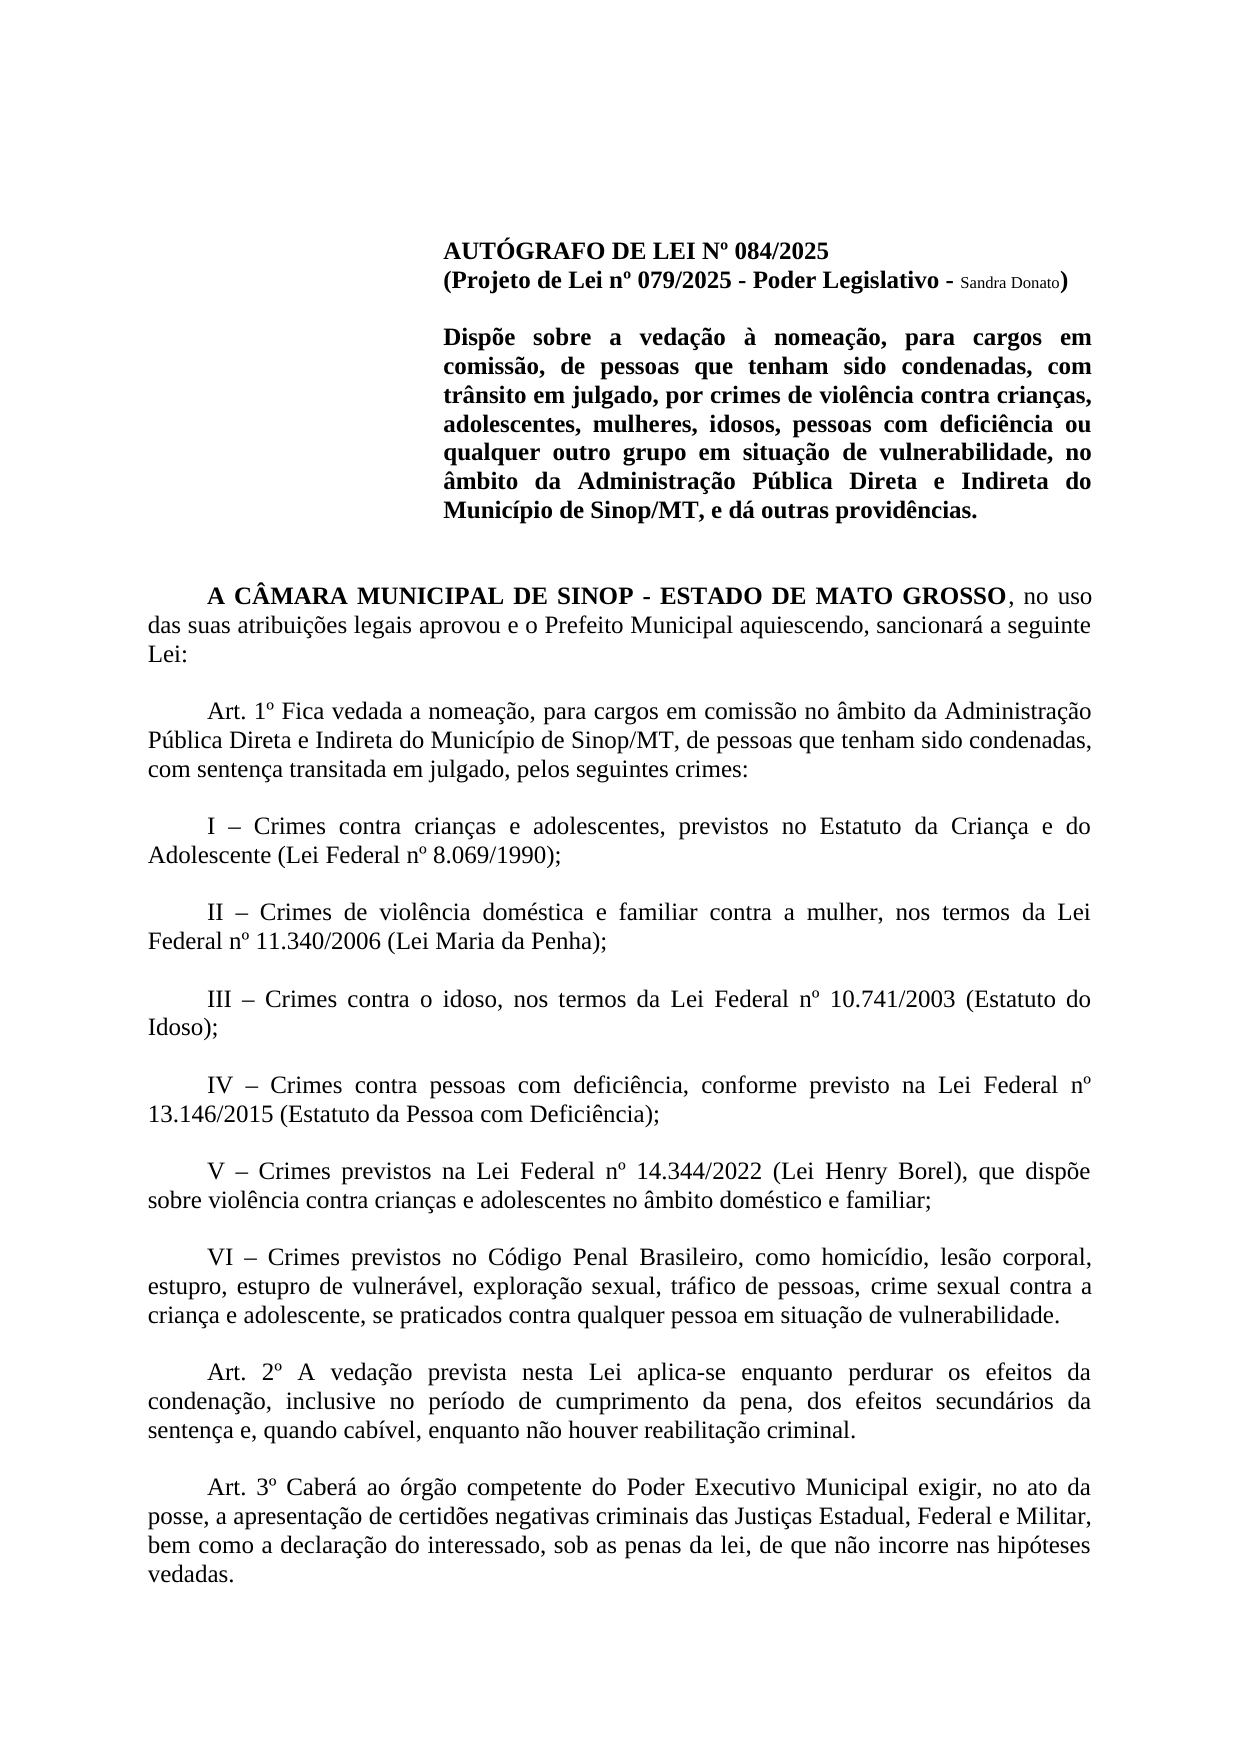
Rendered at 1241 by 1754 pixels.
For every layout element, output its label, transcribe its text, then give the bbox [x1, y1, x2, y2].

text Art. 3º Caberá ao órgão competente do Poder Executivo Municipal exigir, no ato da posse, a apresentação de certidões negativas criminais das Justiças Estadual, Federal e Militar, bem como a declaração do interessado, sob as penas da lei, de que não incorre nas hipóteses vedadas. [148, 1472, 1092, 1587]
text (Projeto de Lei nº 079/2025 - Poder Legislativo - Sandra Donato) [443, 265, 1092, 294]
text IV – Crimes contra pessoas com deficiência, conforme previsto na Lei Federal nº 13.146/2015 (Estatuto da Pessoa com Deficiência); [148, 1070, 1092, 1127]
text V – Crimes previstos na Lei Federal nº 14.344/2022 (Lei Henry Borel), que dispõe sobre violência contra crianças e adolescentes no âmbito doméstico e familiar; [148, 1156, 1092, 1214]
text Art. 1º Fica vedada a nomeação, para cargos em comissão no âmbito da Administração Pública Direta e Indireta do Município de Sinop/MT, de pessoas que tenham sido condenadas, com sentença transitada em julgado, pelos seguintes crimes: [148, 696, 1092, 782]
text II – Crimes de violência doméstica e familiar contra a mulher, nos termos da Lei Federal nº 11.340/2006 (Lei Maria da Penha); [148, 897, 1092, 955]
text AUTÓGRAFO DE LEI Nº 084/2025 [443, 236, 1092, 265]
text III – Crimes contra o idoso, nos termos da Lei Federal nº 10.741/2003 (Estatuto do Idoso); [148, 984, 1092, 1041]
text I – Crimes contra crianças e adolescentes, previstos no Estatuto da Criança e do Adolescente (Lei Federal nº 8.069/1990); [148, 811, 1092, 869]
text VI – Crimes previstos no Código Penal Brasileiro, como homicídio, lesão corporal, estupro, estupro de vulnerável, exploração sexual, tráfico de pessoas, crime sexual contra a criança e adolescente, se praticados contra qualquer pessoa em situação de vulnerabilidade. [148, 1242, 1092, 1329]
text Art. 2º A vedação prevista nesta Lei aplica-se enquanto perdurar os efeitos da condenação, inclusive no período de cumprimento da pena, dos efeitos secundários da sentença e, quando cabível, enquanto não houver reabilitação criminal. [148, 1357, 1092, 1444]
text Dispõe sobre a vedação à nomeação, para cargos em comissão, de pessoas que tenham sido condenadas, com trânsito em julgado, por crimes de violência contra crianças, adolescentes, mulheres, idosos, pessoas com deficiência ou qualquer outro grupo em situação de vulnerabilidade, no âmbito da Administração Pública Direta e Indireta do Município de Sinop/MT, e dá outras providências. [443, 322, 1092, 524]
text A CÂMARA MUNICIPAL DE SINOP - ESTADO DE MATO GROSSO, no uso das suas atribuições legais aprovou e o Prefeito Municipal aquiescendo, sancionará a seguinte Lei: [148, 581, 1092, 667]
